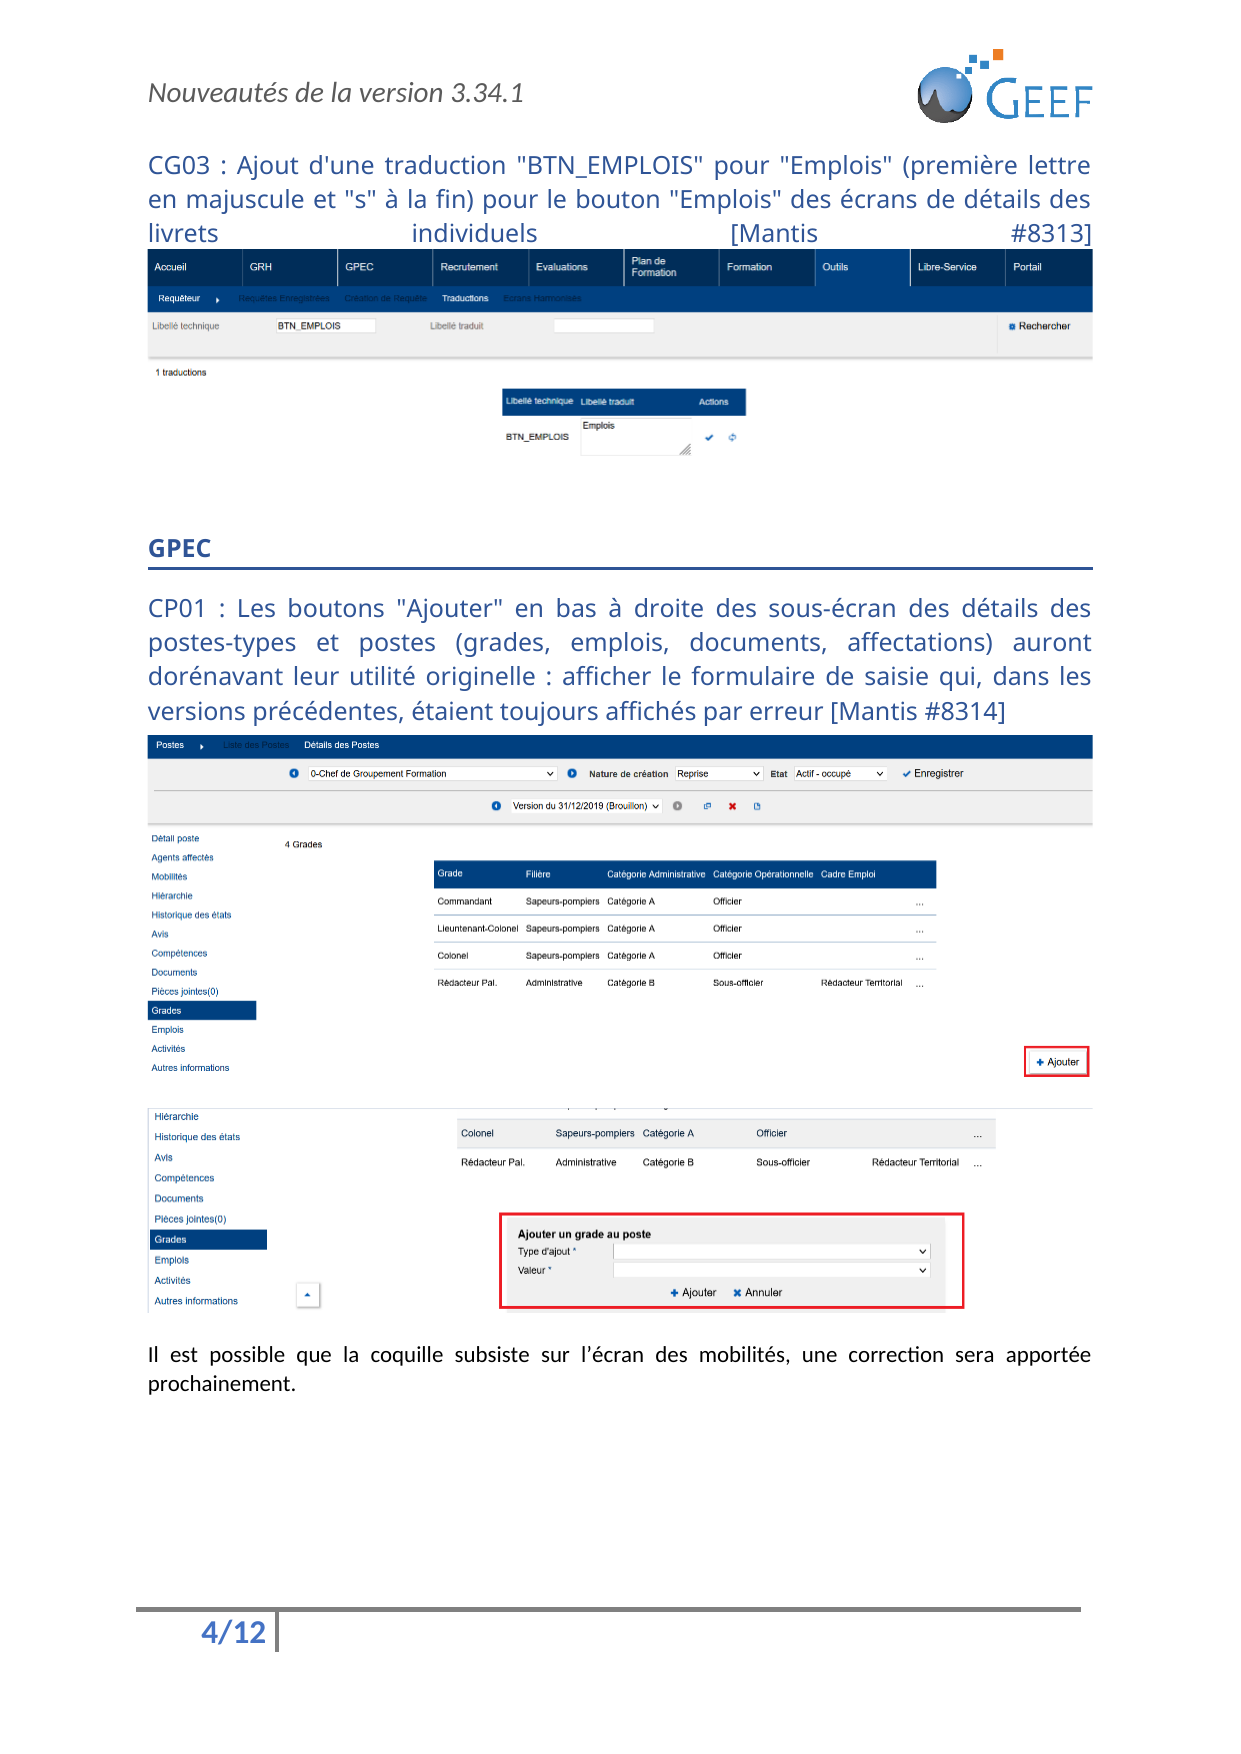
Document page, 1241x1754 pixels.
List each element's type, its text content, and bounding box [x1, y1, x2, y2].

picture [147, 1108, 1093, 1313]
subtitle GPEC [148, 531, 1093, 567]
picture [147, 249, 1093, 469]
text CG03 : Ajout d'une traduction "BTN_EMPLOIS" pour "Emplois" (première lettre en majuscule et "s" à la fin) pour le bouton "Emplois" des écrans de détails des livrets individuels [Mantis #8313] [148, 148, 1093, 249]
text Il est possible que la coquille subsiste sur l’écran des mobilités, une correction sera apportée prochainement. [148, 1341, 1093, 1397]
picture [917, 49, 1093, 123]
picture [147, 735, 1093, 1081]
subtitle CP01 : Les boutons "Ajouter" en bas à droite des sous-écran des détails des postes-types et postes (grades, emplois, documents, affectations) auront dorénavant leur utilité originelle : afficher le formulaire de saisie qui, dans les versions précédentes, étaient toujours affichés par erreur [Mantis #8314] [148, 591, 1093, 727]
